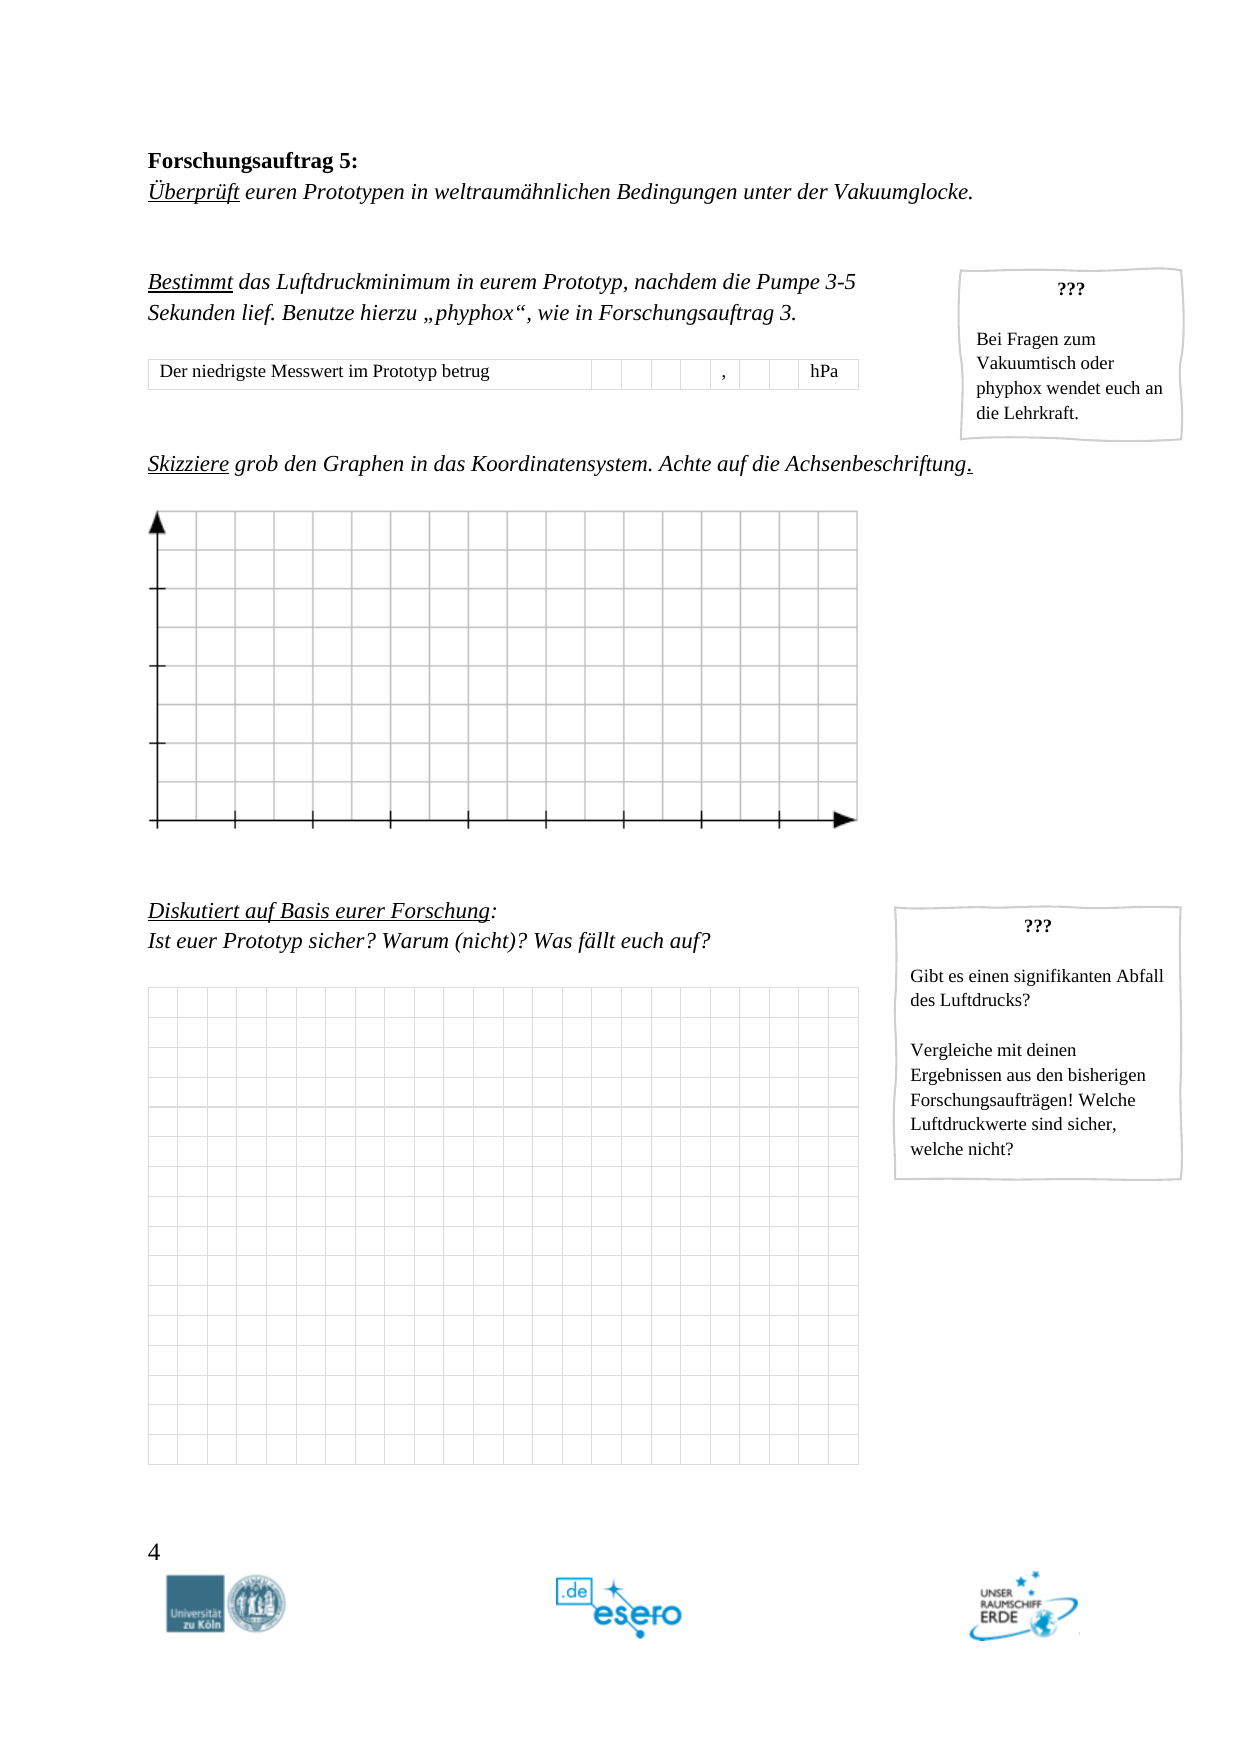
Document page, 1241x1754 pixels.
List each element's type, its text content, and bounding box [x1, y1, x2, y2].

table_header [592, 988, 621, 1017]
table_header hPa [799, 360, 858, 389]
table_cell [533, 1316, 562, 1345]
table_cell [829, 1167, 858, 1196]
table_cell [297, 1018, 325, 1047]
table_cell [681, 1346, 710, 1374]
table_cell [770, 1316, 798, 1345]
table_cell [652, 1108, 680, 1136]
table_cell [799, 1405, 828, 1434]
table_header [652, 988, 680, 1017]
table_cell [415, 1346, 443, 1374]
table_cell [740, 1167, 769, 1196]
table_cell [652, 1405, 680, 1434]
table_cell [237, 1435, 266, 1464]
table_cell [237, 1376, 266, 1404]
table_cell [326, 1316, 355, 1345]
table_cell [385, 1167, 414, 1196]
table_cell [297, 1167, 325, 1196]
table_cell [297, 1376, 325, 1404]
table_cell [474, 1018, 503, 1047]
table_header [563, 988, 591, 1017]
table_cell [504, 1405, 532, 1434]
table_cell [356, 1048, 384, 1077]
table_cell [178, 1286, 207, 1315]
table_cell [740, 1018, 769, 1047]
table_cell [533, 1197, 562, 1226]
table_cell [326, 1435, 355, 1464]
table_cell [208, 1376, 236, 1404]
picture [962, 1566, 1080, 1652]
table_cell [415, 1167, 443, 1196]
table_cell [652, 1346, 680, 1374]
table_cell [592, 1256, 621, 1285]
picture [158, 1566, 294, 1645]
table_cell [622, 1316, 651, 1345]
table_cell [356, 1346, 384, 1374]
table_cell [592, 1078, 621, 1106]
table_cell [385, 1048, 414, 1077]
table_cell [297, 1256, 325, 1285]
table_cell [326, 1376, 355, 1404]
table_cell [652, 1197, 680, 1226]
table_cell [474, 1227, 503, 1255]
text Skizziere grob den Graphen in das Koordinatensystem. Achte auf die Achsenbeschriftung. [148, 450, 1096, 476]
table_cell [504, 1435, 532, 1464]
table_cell [504, 1108, 532, 1136]
table_cell [681, 1018, 710, 1047]
table_cell [681, 1048, 710, 1077]
table_cell [770, 1137, 798, 1166]
table_cell [474, 1346, 503, 1374]
table_cell [385, 1435, 414, 1464]
table_cell [415, 1048, 443, 1077]
table_cell [622, 1227, 651, 1255]
table_cell [208, 1256, 236, 1285]
table_cell [415, 1108, 443, 1136]
table_cell [711, 1256, 739, 1285]
table_cell [237, 1256, 266, 1285]
table_header [533, 988, 562, 1017]
table_cell [740, 1048, 769, 1077]
table_cell [652, 1286, 680, 1315]
table_cell [504, 1137, 532, 1166]
table_header [326, 988, 355, 1017]
table_cell [474, 1405, 503, 1434]
table_cell [563, 1435, 591, 1464]
table_cell [385, 1256, 414, 1285]
table_cell [208, 1108, 236, 1136]
table_cell [297, 1197, 325, 1226]
table_cell [178, 1018, 207, 1047]
table_cell [208, 1197, 236, 1226]
table_cell [178, 1197, 207, 1226]
table_cell [326, 1286, 355, 1315]
table_cell [711, 1316, 739, 1345]
table_cell [385, 1197, 414, 1226]
table_cell [799, 1435, 828, 1464]
table_header [237, 988, 266, 1017]
table_cell [474, 1048, 503, 1077]
table_cell [208, 1078, 236, 1106]
table_cell [444, 1286, 473, 1315]
table_cell [149, 1286, 177, 1315]
table_cell [681, 1078, 710, 1106]
table_header [356, 988, 384, 1017]
table_header Der niedrigste Messwert im Prototyp betrug [149, 360, 591, 389]
table_cell [178, 1108, 207, 1136]
table_cell [829, 1376, 858, 1404]
table_cell [740, 1405, 769, 1434]
table_cell [829, 1137, 858, 1166]
table_cell [208, 1286, 236, 1315]
table_cell [652, 1376, 680, 1404]
table_cell [326, 1108, 355, 1136]
table_cell [149, 1316, 177, 1345]
table_header [474, 988, 503, 1017]
table_cell [415, 1376, 443, 1404]
table_cell [563, 1256, 591, 1285]
table_cell [237, 1078, 266, 1106]
table_cell [149, 1405, 177, 1434]
table_cell [770, 1435, 798, 1464]
table_cell [385, 1078, 414, 1106]
table_cell [415, 1137, 443, 1166]
table_cell [356, 1405, 384, 1434]
table_cell [533, 1346, 562, 1374]
table_cell [326, 1137, 355, 1166]
table_cell [533, 1108, 562, 1136]
table_cell [563, 1316, 591, 1345]
table_cell [770, 1048, 798, 1077]
table_cell [444, 1227, 473, 1255]
table_cell [504, 1256, 532, 1285]
table_cell [652, 1018, 680, 1047]
table_cell [504, 1048, 532, 1077]
table_cell [652, 1048, 680, 1077]
table_cell [652, 1435, 680, 1464]
table_cell [563, 1137, 591, 1166]
table_cell [267, 1346, 296, 1374]
table_cell [622, 1078, 651, 1106]
table_cell [592, 1316, 621, 1345]
table_cell [208, 1316, 236, 1345]
table_cell [178, 1137, 207, 1166]
table_cell [681, 1227, 710, 1255]
table_cell [504, 1197, 532, 1226]
table_cell [504, 1376, 532, 1404]
table_cell [681, 1316, 710, 1345]
table_cell [356, 1376, 384, 1404]
table_cell [267, 1286, 296, 1315]
table_cell [681, 1167, 710, 1196]
table_cell [829, 1197, 858, 1226]
table_cell [740, 1316, 769, 1345]
table_cell [297, 1137, 325, 1166]
table_header [297, 988, 325, 1017]
table_cell [799, 1227, 828, 1255]
table_header [652, 360, 680, 389]
table_cell [533, 1376, 562, 1404]
table_cell [504, 1227, 532, 1255]
table_cell [563, 1227, 591, 1255]
table_cell [829, 1435, 858, 1464]
table_cell [237, 1286, 266, 1315]
table_cell [711, 1197, 739, 1226]
table_cell [533, 1018, 562, 1047]
table_cell [356, 1137, 384, 1166]
table_cell [415, 1435, 443, 1464]
table_cell [297, 1227, 325, 1255]
table_cell [799, 1316, 828, 1345]
table_cell [681, 1197, 710, 1226]
table_cell [711, 1346, 739, 1374]
table_cell [326, 1346, 355, 1374]
table_cell [711, 1137, 739, 1166]
table_cell [415, 1286, 443, 1315]
table_header [770, 360, 798, 389]
table_cell [622, 1376, 651, 1404]
table_cell [563, 1346, 591, 1374]
table_cell [770, 1167, 798, 1196]
table_cell [711, 1048, 739, 1077]
table_cell [652, 1316, 680, 1345]
table_cell [681, 1137, 710, 1166]
table_cell [592, 1435, 621, 1464]
table_cell [799, 1346, 828, 1374]
table_cell [415, 1405, 443, 1434]
table_cell [297, 1286, 325, 1315]
table_cell [563, 1048, 591, 1077]
table_cell [770, 1018, 798, 1047]
table_cell [740, 1435, 769, 1464]
table_header [267, 988, 296, 1017]
table_cell [770, 1197, 798, 1226]
table_cell [326, 1018, 355, 1047]
table_cell [799, 1137, 828, 1166]
table_cell [444, 1316, 473, 1345]
table_cell [297, 1346, 325, 1374]
table_cell [504, 1286, 532, 1315]
table_cell [356, 1078, 384, 1106]
table_cell [770, 1346, 798, 1374]
table_cell [356, 1435, 384, 1464]
table_cell [829, 1256, 858, 1285]
table_cell [563, 1078, 591, 1106]
table_cell [444, 1018, 473, 1047]
table_cell [208, 1018, 236, 1047]
table_cell [297, 1048, 325, 1077]
text Überprüft euren Prototypen in weltraumähnlichen Bedingungen unter der Vakuumglocke. [148, 178, 1096, 204]
table_cell [237, 1405, 266, 1434]
table_cell [385, 1346, 414, 1374]
table_cell [622, 1435, 651, 1464]
picture [546, 1566, 693, 1652]
table_cell [533, 1405, 562, 1434]
table_cell [178, 1316, 207, 1345]
table_cell [178, 1078, 207, 1106]
table_cell [711, 1227, 739, 1255]
table_cell [504, 1167, 532, 1196]
table_cell [829, 1108, 858, 1136]
table_cell [267, 1018, 296, 1047]
table_cell [799, 1078, 828, 1106]
table_cell [178, 1435, 207, 1464]
table_cell [533, 1227, 562, 1255]
table_cell [178, 1048, 207, 1077]
table_cell [178, 1405, 207, 1434]
table_cell [652, 1167, 680, 1196]
table_cell [533, 1078, 562, 1106]
table_cell [267, 1167, 296, 1196]
table_cell [622, 1048, 651, 1077]
table_cell [444, 1197, 473, 1226]
table_cell [208, 1137, 236, 1166]
table_cell [356, 1316, 384, 1345]
table_cell [799, 1256, 828, 1285]
table_cell [474, 1286, 503, 1315]
table_cell [740, 1346, 769, 1374]
table_cell [237, 1137, 266, 1166]
table_cell [740, 1256, 769, 1285]
table_cell [444, 1137, 473, 1166]
table_cell [149, 1078, 177, 1106]
text Bestimmt das Luftdruckminimum in eurem Prototyp, nachdem die Pumpe 3-5 Sekunden lief. Benutze hierzu „phyphox“, wie in Forschungsauftrag 3. [148, 268, 1011, 325]
table_cell [563, 1108, 591, 1136]
table_cell [592, 1167, 621, 1196]
table_cell [474, 1197, 503, 1226]
table_cell [622, 1137, 651, 1166]
table_cell [829, 1286, 858, 1315]
table_cell [474, 1167, 503, 1196]
table_cell [237, 1048, 266, 1077]
table_cell [444, 1048, 473, 1077]
table_cell [208, 1405, 236, 1434]
table_header [504, 988, 532, 1017]
table_cell [208, 1435, 236, 1464]
table_cell [237, 1227, 266, 1255]
table_cell [504, 1018, 532, 1047]
text Ist euer Prototyp sicher? Warum (nicht)? Was fällt euch auf? [148, 927, 895, 953]
table_cell [799, 1018, 828, 1047]
table_cell [563, 1376, 591, 1404]
table_cell [799, 1197, 828, 1226]
table_cell [415, 1018, 443, 1047]
table_cell [267, 1256, 296, 1285]
table_cell [711, 1376, 739, 1404]
table_cell [681, 1376, 710, 1404]
table_cell [149, 1376, 177, 1404]
table_cell [178, 1376, 207, 1404]
table_cell [829, 1346, 858, 1374]
table_cell [208, 1227, 236, 1255]
table_cell [267, 1435, 296, 1464]
table_cell [474, 1256, 503, 1285]
table_header [149, 988, 177, 1017]
table_cell [149, 1108, 177, 1136]
table_cell [356, 1227, 384, 1255]
table_cell [356, 1286, 384, 1315]
table_header [592, 360, 621, 389]
table_cell [652, 1227, 680, 1255]
table_cell [770, 1286, 798, 1315]
table_cell [385, 1316, 414, 1345]
table_cell [622, 1018, 651, 1047]
table_cell [829, 1048, 858, 1077]
table_cell [711, 1435, 739, 1464]
table_cell [149, 1048, 177, 1077]
table_cell [267, 1048, 296, 1077]
table_cell [149, 1435, 177, 1464]
table_cell [149, 1227, 177, 1255]
table_cell [326, 1256, 355, 1285]
table_cell [444, 1108, 473, 1136]
table_cell [592, 1286, 621, 1315]
table_cell [237, 1108, 266, 1136]
table_cell [237, 1346, 266, 1374]
table_header [208, 988, 236, 1017]
table_cell [622, 1405, 651, 1434]
table_cell [178, 1167, 207, 1196]
table_cell [297, 1435, 325, 1464]
table_cell [326, 1197, 355, 1226]
table_header [711, 988, 739, 1017]
table_cell [533, 1435, 562, 1464]
table_cell [149, 1137, 177, 1166]
table_cell [711, 1078, 739, 1106]
table_cell [474, 1078, 503, 1106]
table_cell [799, 1048, 828, 1077]
table_cell [326, 1227, 355, 1255]
table_cell [711, 1405, 739, 1434]
table_cell [444, 1376, 473, 1404]
table_cell [681, 1405, 710, 1434]
table_cell [385, 1376, 414, 1404]
table_cell [267, 1197, 296, 1226]
table_cell [533, 1286, 562, 1315]
picture [147, 510, 859, 832]
table_cell [592, 1137, 621, 1166]
table_cell [267, 1137, 296, 1166]
table_header [740, 360, 769, 389]
table_cell [533, 1256, 562, 1285]
table_cell [770, 1376, 798, 1404]
table_cell [297, 1108, 325, 1136]
table_cell [208, 1167, 236, 1196]
table_cell [149, 1197, 177, 1226]
table_cell [444, 1346, 473, 1374]
table_cell [592, 1048, 621, 1077]
table_cell [770, 1405, 798, 1434]
table_cell [652, 1078, 680, 1106]
table_header [681, 360, 710, 389]
table_cell [799, 1167, 828, 1196]
table_cell [504, 1078, 532, 1106]
table_cell [711, 1018, 739, 1047]
table_cell [149, 1256, 177, 1285]
table_cell [267, 1078, 296, 1106]
table_cell [770, 1256, 798, 1285]
table_cell [356, 1256, 384, 1285]
table_cell [711, 1108, 739, 1136]
table_cell [415, 1316, 443, 1345]
table_cell [740, 1108, 769, 1136]
table_cell [622, 1108, 651, 1136]
table_cell [474, 1137, 503, 1166]
table_cell [178, 1346, 207, 1374]
table_header [770, 988, 798, 1017]
table_cell [799, 1286, 828, 1315]
table_cell [415, 1256, 443, 1285]
table_cell [829, 1405, 858, 1434]
table_cell [356, 1018, 384, 1047]
table_cell [829, 1227, 858, 1255]
table_cell [563, 1018, 591, 1047]
text Ist euer Prototyp sicher? Warum (nicht)? Was fällt euch auf? [898, 927, 1096, 953]
table_cell [356, 1167, 384, 1196]
table_cell [385, 1227, 414, 1255]
table_cell [444, 1435, 473, 1464]
table_cell [799, 1376, 828, 1404]
table_cell [326, 1078, 355, 1106]
table_header , [711, 360, 739, 389]
table_cell [326, 1167, 355, 1196]
table_cell [592, 1346, 621, 1374]
table_cell [237, 1018, 266, 1047]
table_cell [740, 1197, 769, 1226]
table_cell [237, 1197, 266, 1226]
table_cell [622, 1197, 651, 1226]
table_header [799, 988, 828, 1017]
text Forschungsauftrag 5: [148, 148, 1096, 174]
table_cell [444, 1405, 473, 1434]
table_cell [770, 1227, 798, 1255]
table_cell [533, 1167, 562, 1196]
table_cell [533, 1137, 562, 1166]
table_cell [711, 1167, 739, 1196]
table_cell [740, 1227, 769, 1255]
table_cell [622, 1286, 651, 1315]
table_cell [178, 1256, 207, 1285]
table_cell [385, 1108, 414, 1136]
table_cell [208, 1048, 236, 1077]
table_cell [681, 1435, 710, 1464]
table_cell [178, 1227, 207, 1255]
text Diskutiert auf Basis eurer Forschung: [148, 897, 1096, 923]
table_cell [267, 1376, 296, 1404]
table_cell [267, 1227, 296, 1255]
table_cell [563, 1286, 591, 1315]
table_cell [474, 1376, 503, 1404]
table_cell [356, 1108, 384, 1136]
table_cell [592, 1018, 621, 1047]
table_cell [444, 1256, 473, 1285]
table_cell [297, 1405, 325, 1434]
table_cell [297, 1316, 325, 1345]
table_cell [149, 1018, 177, 1047]
table_cell [829, 1018, 858, 1047]
table_cell [356, 1197, 384, 1226]
table_cell [385, 1137, 414, 1166]
table_cell [444, 1078, 473, 1106]
table_cell [652, 1256, 680, 1285]
table_cell [592, 1108, 621, 1136]
table_cell [770, 1078, 798, 1106]
table_cell [297, 1078, 325, 1106]
table_cell [740, 1286, 769, 1315]
table_cell [592, 1227, 621, 1255]
table_cell [385, 1286, 414, 1315]
table_cell [711, 1286, 739, 1315]
table_cell [444, 1167, 473, 1196]
table_cell [770, 1108, 798, 1136]
table_cell [385, 1018, 414, 1047]
table_cell [563, 1405, 591, 1434]
table_cell [681, 1286, 710, 1315]
table_cell [622, 1346, 651, 1374]
table_cell [740, 1376, 769, 1404]
table_cell [415, 1227, 443, 1255]
table_cell [622, 1167, 651, 1196]
table_header [622, 360, 651, 389]
table_header [681, 988, 710, 1017]
table_cell [326, 1405, 355, 1434]
table_cell [533, 1048, 562, 1077]
table_cell [652, 1137, 680, 1166]
table_cell [592, 1405, 621, 1434]
table_cell [474, 1316, 503, 1345]
table_cell [504, 1316, 532, 1345]
table_header [740, 988, 769, 1017]
table_cell [740, 1078, 769, 1106]
table_cell [415, 1197, 443, 1226]
table_cell [681, 1256, 710, 1285]
table_cell [681, 1108, 710, 1136]
table_cell [504, 1346, 532, 1374]
table_cell [267, 1316, 296, 1345]
table_cell [237, 1167, 266, 1196]
table_cell [149, 1167, 177, 1196]
table_cell [563, 1167, 591, 1196]
table_header [178, 988, 207, 1017]
table_header [415, 988, 443, 1017]
table_header [444, 988, 473, 1017]
table_cell [592, 1376, 621, 1404]
table_cell [474, 1108, 503, 1136]
table_header [385, 988, 414, 1017]
table_cell [799, 1108, 828, 1136]
table_cell [563, 1197, 591, 1226]
table_cell [208, 1346, 236, 1374]
table_header [622, 988, 651, 1017]
table_cell [237, 1316, 266, 1345]
table_cell [740, 1137, 769, 1166]
table_cell [622, 1256, 651, 1285]
table_cell [474, 1435, 503, 1464]
table_cell [267, 1405, 296, 1434]
table_cell [385, 1405, 414, 1434]
table_cell [829, 1316, 858, 1345]
table_cell [415, 1078, 443, 1106]
table_cell [326, 1048, 355, 1077]
table_cell [149, 1346, 177, 1374]
table_cell [829, 1078, 858, 1106]
table_cell [592, 1197, 621, 1226]
table_header [829, 988, 858, 1017]
table_cell [267, 1108, 296, 1136]
